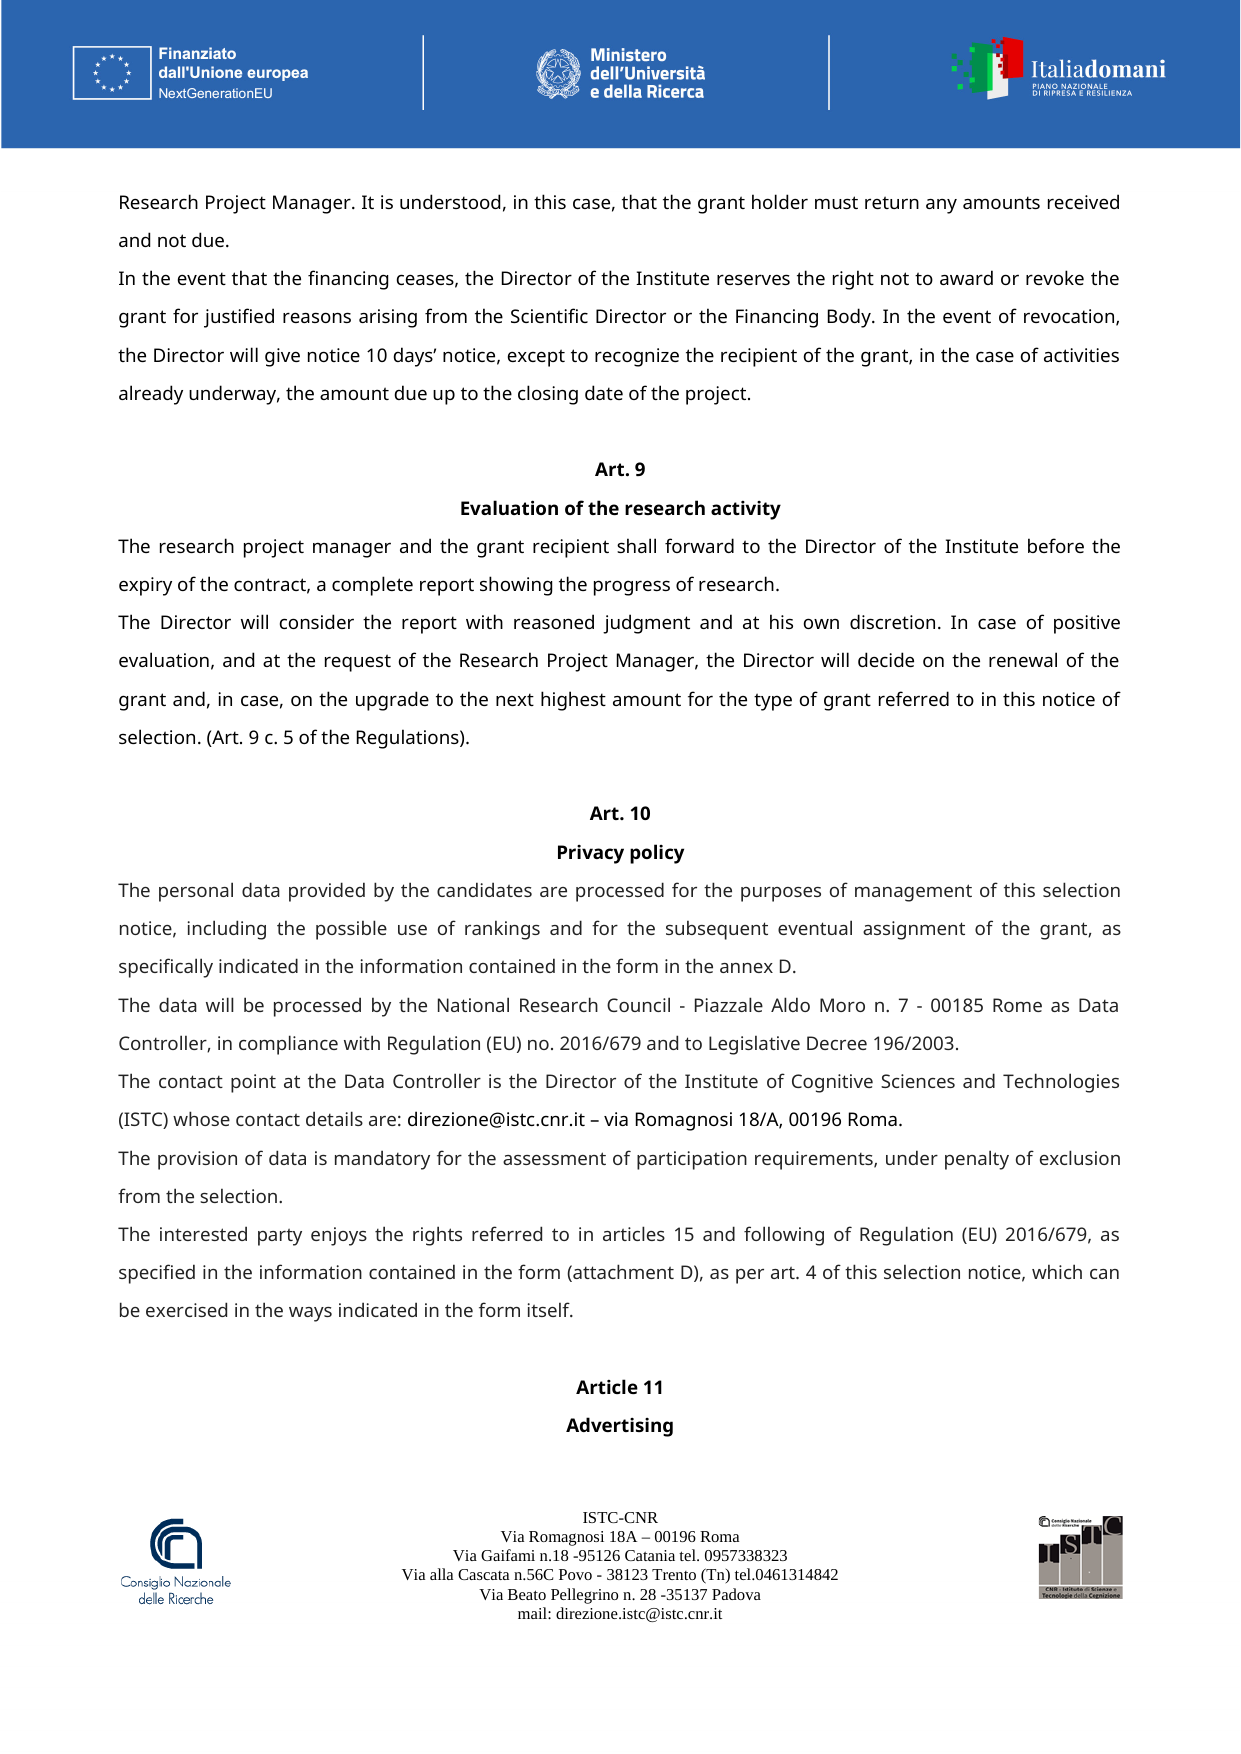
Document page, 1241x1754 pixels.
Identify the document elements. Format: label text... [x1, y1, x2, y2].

text The Director will consider the report with reasoned judgment and at his own discretion. In case of positive evaluation, and at the request of the Research Project Manager, the Director will decide on the renewal of the grant and, in case, on the upgrade to the next highest amount for the type of grant referred to in this notice of selection. (Art. 9 c. 5 of the Regulations). [118, 609, 1122, 750]
text The contact point at the Data Controller is the Director of the Institute of Cognitive Sciences and Technologies (ISTC) whose contact details are: direzione@istc.cnr.it – via Romagnosi 18/A, 00196 Roma. [118, 1068, 1122, 1132]
picture [1038, 1516, 1123, 1599]
text The research project manager and the grant recipient shall forward to the Director of the Institute before the expiry of the contract, a complete report showing the progress of research. [118, 533, 1122, 597]
picture [1, 0, 1241, 192]
picture [112, 1513, 239, 1609]
text The personal data provided by the candidates are processed for the purposes of management of this selection notice, including the possible use of rankings and for the subsequent eventual assignment of the grant, as specifically indicated in the information contained in the form in the annex D. [118, 877, 1122, 979]
text The interested party enjoys the rights referred to in articles 15 and following of Regulation (EU) 2016/679, as specified in the information contained in the form (attachment D), as per art. 4 of this selection notice, which can be exercised in the ways indicated in the form itself. [118, 1221, 1122, 1323]
text Article 11 Advertising [118, 1374, 1122, 1438]
text The provision of data is mandatory for the assessment of participation requirements, under penalty of exclusion from the selection. [118, 1145, 1122, 1208]
text In the event that the financing ceases, the Director of the Institute reserves the right not to award or revoke the grant for justified reasons arising from the Scientific Director or the Financing Body. In the event of revocation, the Director will give notice 10 days’ notice, except to recognize the recipient of the grant, in the case of activities already underway, the amount due up to the closing date of the project. [118, 266, 1122, 406]
text Art. 10 Privacy policy [118, 801, 1122, 864]
text The data will be processed by the National Research Council - Piazzale Aldo Moro n. 7 - 00185 Rome as Data Controller, in compliance with Regulation (EU) no. 2016/679 and to Legislative Decree 196/2003. [118, 992, 1122, 1056]
text Art. 9 Evaluation of the research activity [118, 457, 1122, 520]
